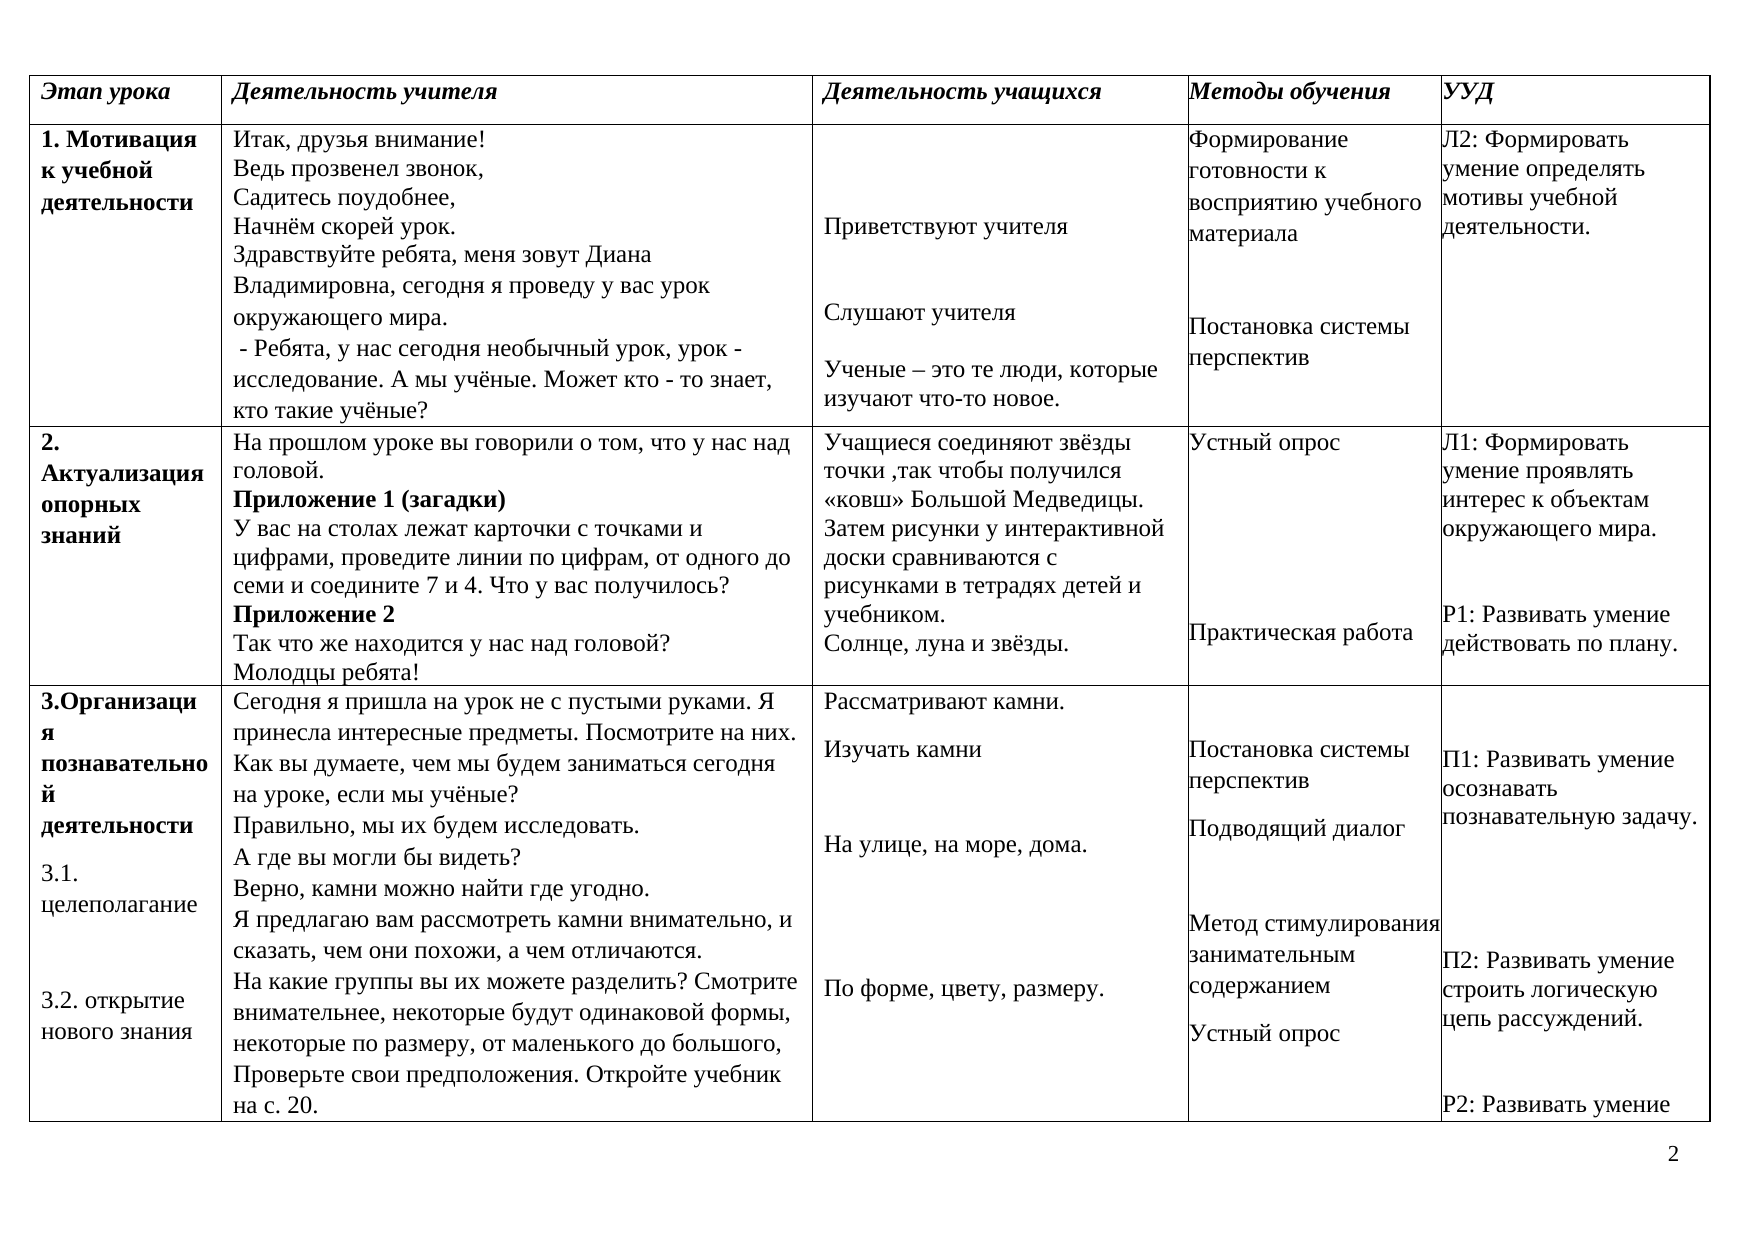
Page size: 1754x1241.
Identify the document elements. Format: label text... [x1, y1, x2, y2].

table_header Деятельность учащихся [813, 76, 1188, 123]
table_cell Учащиеся соединяют звёзды точки ,так чтобы получился «ковш» Большой Медведицы. Затем рисунки у интерактивной доски сравниваются с рисунками в тетрадях детей и учебником. Солнце, луна и звёзды. [813, 427, 1188, 685]
table_header Этап урока [30, 76, 221, 123]
table_cell Устный опрос Практическая работа [1189, 427, 1441, 685]
table_cell Итак, друзья внимание! Ведь прозвенел звонок, Садитесь поудобнее, Начнём скорей урок. Здравствуйте ребята, меня зовут Диана Владимировна, сегодня я проведу у вас урок окружающего мира. - Ребята, у нас сегодня необычный урок, урок - исследование. А мы учёные. Может кто - то знает, кто такие учёные? [222, 125, 812, 426]
table_cell 2. Актуализация опорных знаний [30, 427, 221, 685]
table_cell 1. Мотивация к учебной деятельности [30, 125, 221, 426]
table_cell Приветствуют учителя Слушают учителя Ученые – это те люди, которые изучают что-то новое. [813, 125, 1188, 426]
table_header УУД [1442, 76, 1709, 123]
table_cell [813, 686, 1188, 1121]
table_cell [1442, 686, 1709, 1121]
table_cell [1189, 686, 1441, 1121]
table_header Деятельность учителя [222, 76, 812, 123]
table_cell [222, 686, 812, 1121]
table_cell Л1: Формировать умение проявлять интерес к объектам окружающего мира. Р1: Развивать умение действовать по плану. [1442, 427, 1709, 685]
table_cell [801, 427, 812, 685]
table_header Методы обучения [1189, 76, 1441, 123]
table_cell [30, 686, 221, 1121]
table_cell Формирование готовности к восприятию учебного материала Постановка системы перспектив [1189, 125, 1441, 426]
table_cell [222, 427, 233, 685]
table_cell Л2: Формировать умение определять мотивы учебной деятельности. [1442, 125, 1709, 426]
